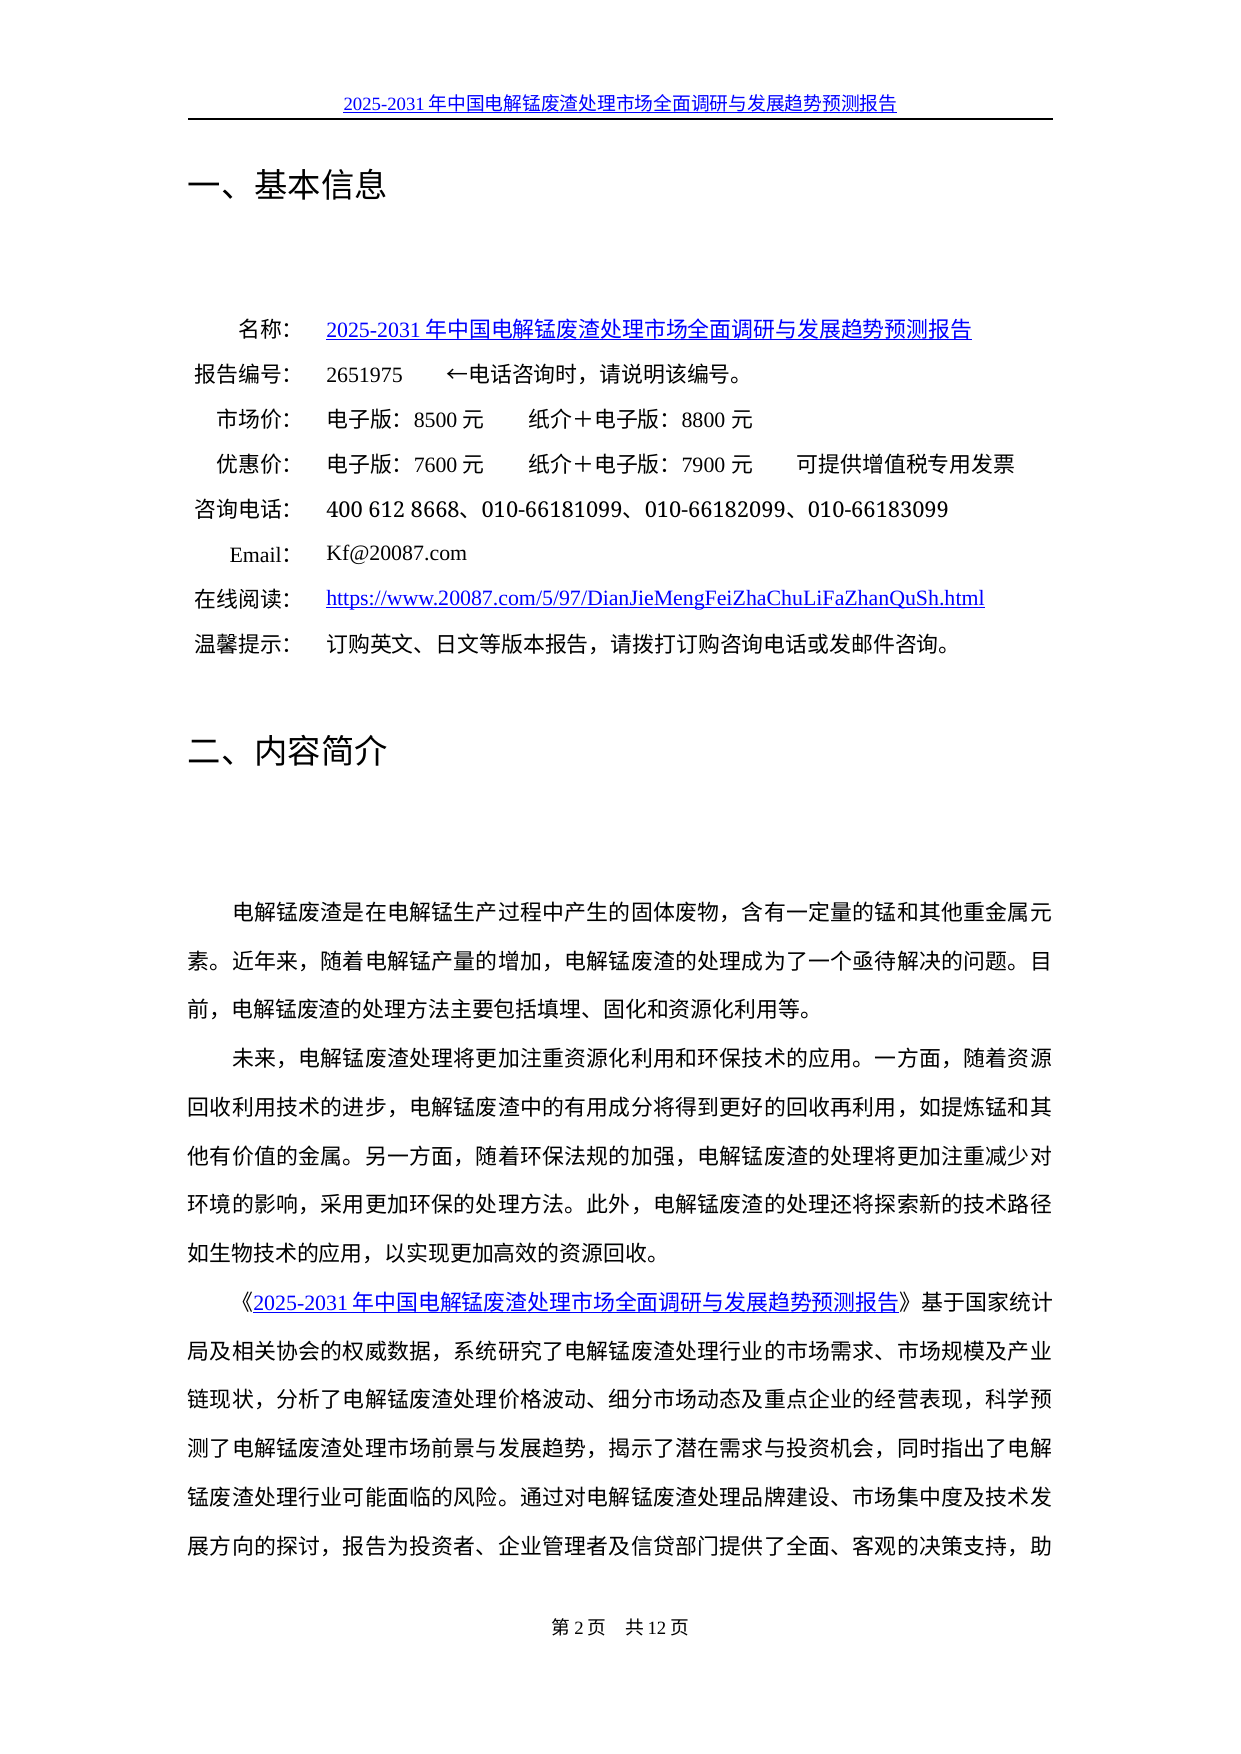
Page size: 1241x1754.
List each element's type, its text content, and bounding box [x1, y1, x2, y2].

table_cell Email： [167, 537, 315, 582]
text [187, 894, 1053, 1561]
table_cell 报告编号： [167, 357, 315, 402]
title 二、内容简介 [187, 717, 1053, 782]
table_cell 2651975 ←电话咨询时，请说明该编号。 [315, 357, 1073, 402]
table_cell 温馨提示： [167, 627, 315, 672]
table_cell 在线阅读： [167, 582, 315, 627]
title 一、基本信息 [187, 150, 1053, 215]
table_cell [315, 582, 1073, 627]
table_cell 市场价： [167, 402, 315, 447]
table_header 名称： [167, 312, 315, 357]
table_cell 咨询电话： [167, 492, 315, 537]
table_cell 400 612 8668、010-66181099、010-66182099、010-66183099 [315, 492, 1073, 537]
table_cell 订购英文、日文等版本报告，请拨打订购咨询电话或发邮件咨询。 [315, 627, 1073, 672]
table_cell 电子版：8500 元 纸介＋电子版：8800 元 [315, 402, 1073, 447]
table_cell Kf@20087.com [315, 537, 1073, 582]
table_cell 优惠价： [167, 447, 315, 492]
table_header 2025-2031年中国电解锰废渣处理市场全面调研与发展趋势预测报告 [315, 312, 1073, 357]
table_cell 电子版：7600 元 纸介＋电子版：7900 元 可提供增值税专用发票 [315, 447, 1073, 492]
